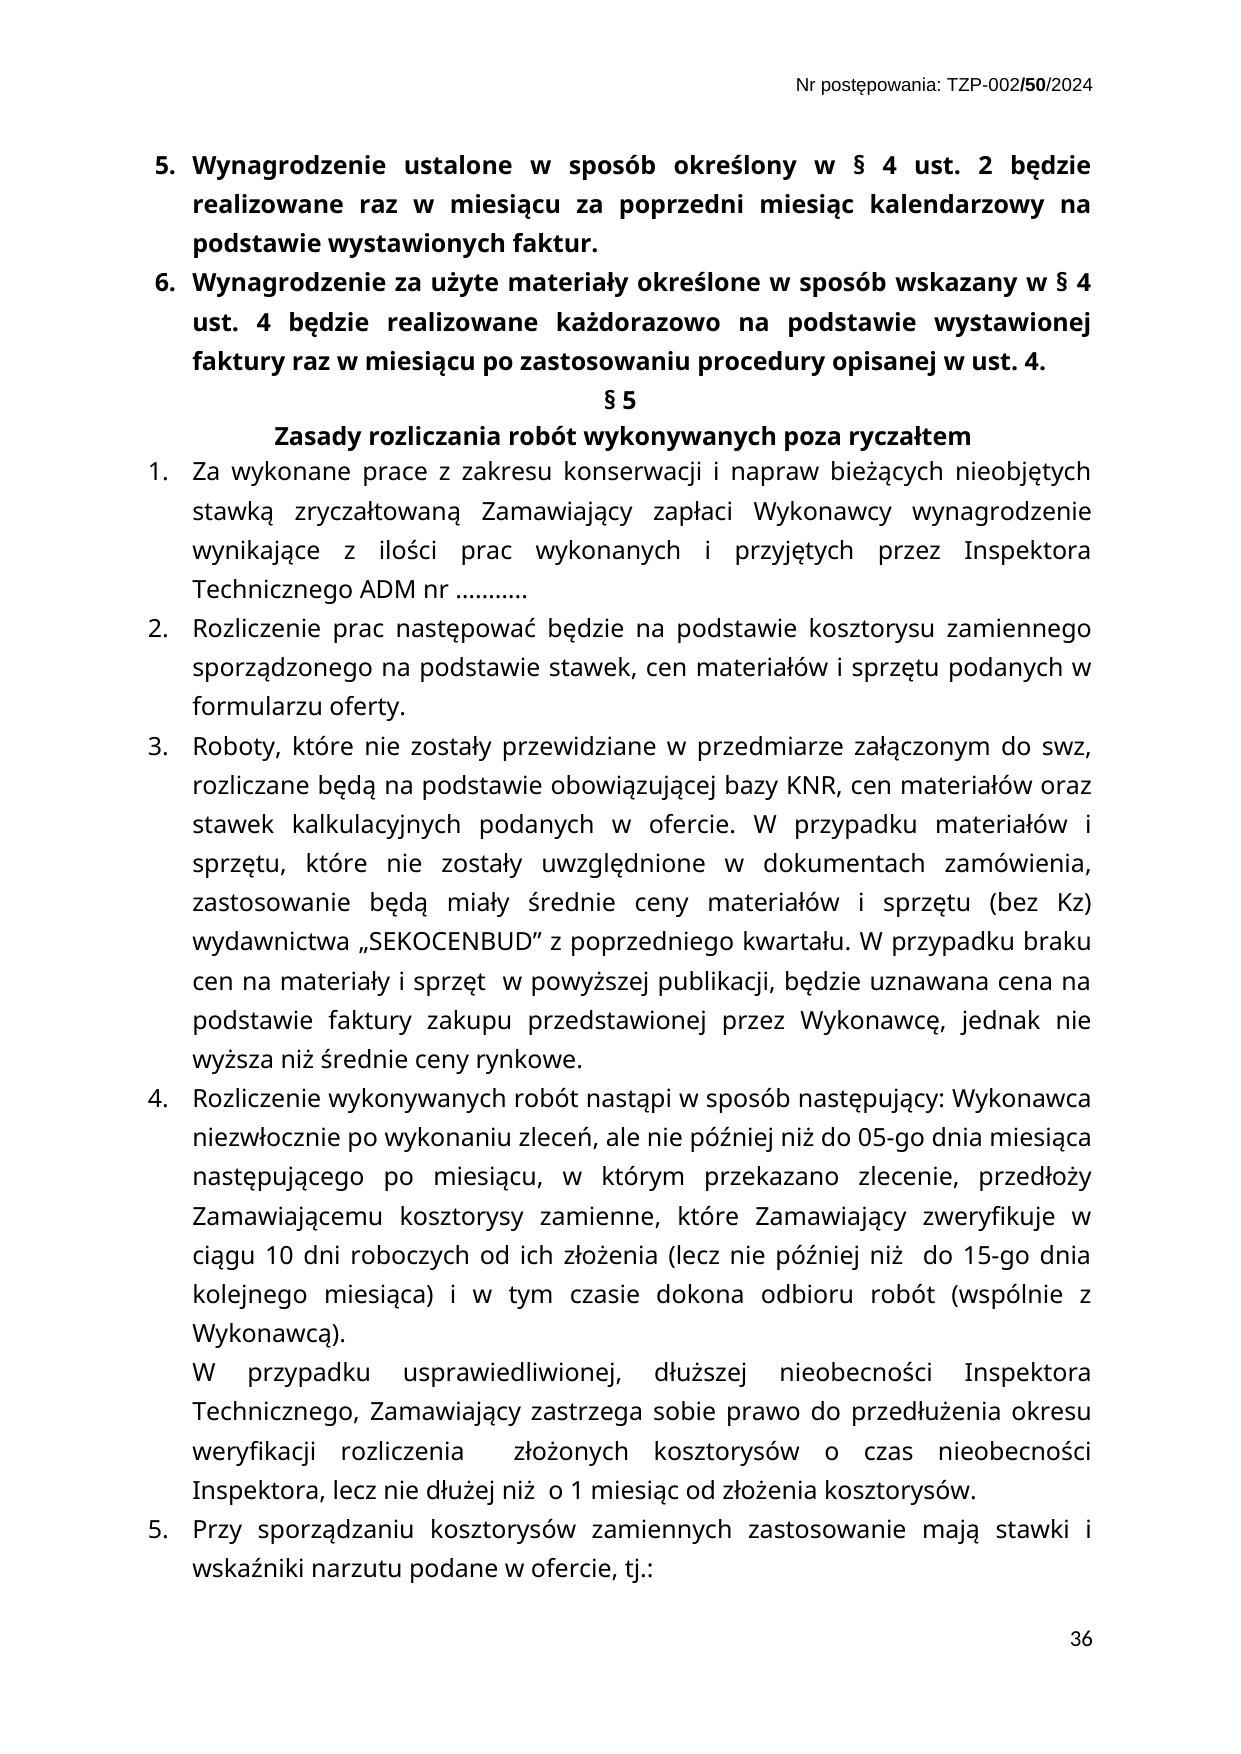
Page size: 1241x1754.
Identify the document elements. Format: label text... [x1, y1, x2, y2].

list Za wykonane prace z zakresu konserwacji i napraw bieżących nieobjętych stawką zryczałtowaną Zamawiający zapłaci Wykonawcy wynagrodzenie wynikające z ilości prac wykonanych i przyjętych przez Inspektora Technicznego ADM nr ……….. [148, 454, 1093, 606]
list Rozliczenie wykonywanych robót nastąpi w sposób następujący: Wykonawca niezwłocznie po wykonaniu zleceń, ale nie później niż do 05-go dnia miesiąca następującego po miesiącu, w którym przekazano zlecenie, przedłoży Zamawiającemu kosztorysy zamienne, które Zamawiający zweryfikuje w ciągu 10 dni roboczych od ich złożenia (lecz nie później niż do 15-go dnia kolejnego miesiąca) i w tym czasie dokona odbioru robót (wspólnie z Wykonawcą). [148, 1081, 1093, 1350]
list W przypadku usprawiedliwionej, dłuższej nieobecności Inspektora Technicznego, Zamawiający zastrzega sobie prawo do przedłużenia okresu weryfikacji rozliczenia złożonych kosztorysów o czas nieobecności Inspektora, lecz nie dłużej niż o 1 miesiąc od złożenia kosztorysów. [192, 1355, 1093, 1506]
text Zasady rozliczania robót wykonywanych poza ryczałtem [148, 418, 1093, 452]
list Roboty, które nie zostały przewidziane w przedmiarze załączonym do swz, rozliczane będą na podstawie obowiązującej bazy KNR, cen materiałów oraz stawek kalkulacyjnych podanych w ofercie. W przypadku materiałów i sprzętu, które nie zostały uwzględnione w dokumentach zamówienia, zastosowanie będą miały średnie ceny materiałów i sprzętu (bez Kz) wydawnictwa „SEKOCENBUD” z poprzedniego kwartału. W przypadku braku cen na materiały i sprzęt w powyższej publikacji, będzie uznawana cena na podstawie faktury zakupu przedstawionej przez Wykonawcę, jednak nie wyższa niż średnie ceny rynkowe. [148, 728, 1093, 1076]
list Wynagrodzenie ustalone w sposób określony w § 4 ust. 2 będzie realizowane raz w miesiącu za poprzedni miesiąc kalendarzowy na podstawie wystawionych faktur. [154, 148, 1093, 260]
list Rozliczenie prac następować będzie na podstawie kosztorysu zamiennego sporządzonego na podstawie stawek, cen materiałów i sprzętu podanych w formularzu oferty. [148, 611, 1093, 723]
text § 5 [148, 383, 1093, 417]
list Wynagrodzenie za użyte materiały określone w sposób wskazany w § 4 ust. 4 będzie realizowane każdorazowo na podstawie wystawionej faktury raz w miesiącu po zastosowaniu procedury opisanej w ust. 4. [154, 265, 1093, 377]
list Przy sporządzaniu kosztorysów zamiennych zastosowanie mają stawki i wskaźniki narzutu podane w ofercie, tj.: [148, 1512, 1093, 1585]
